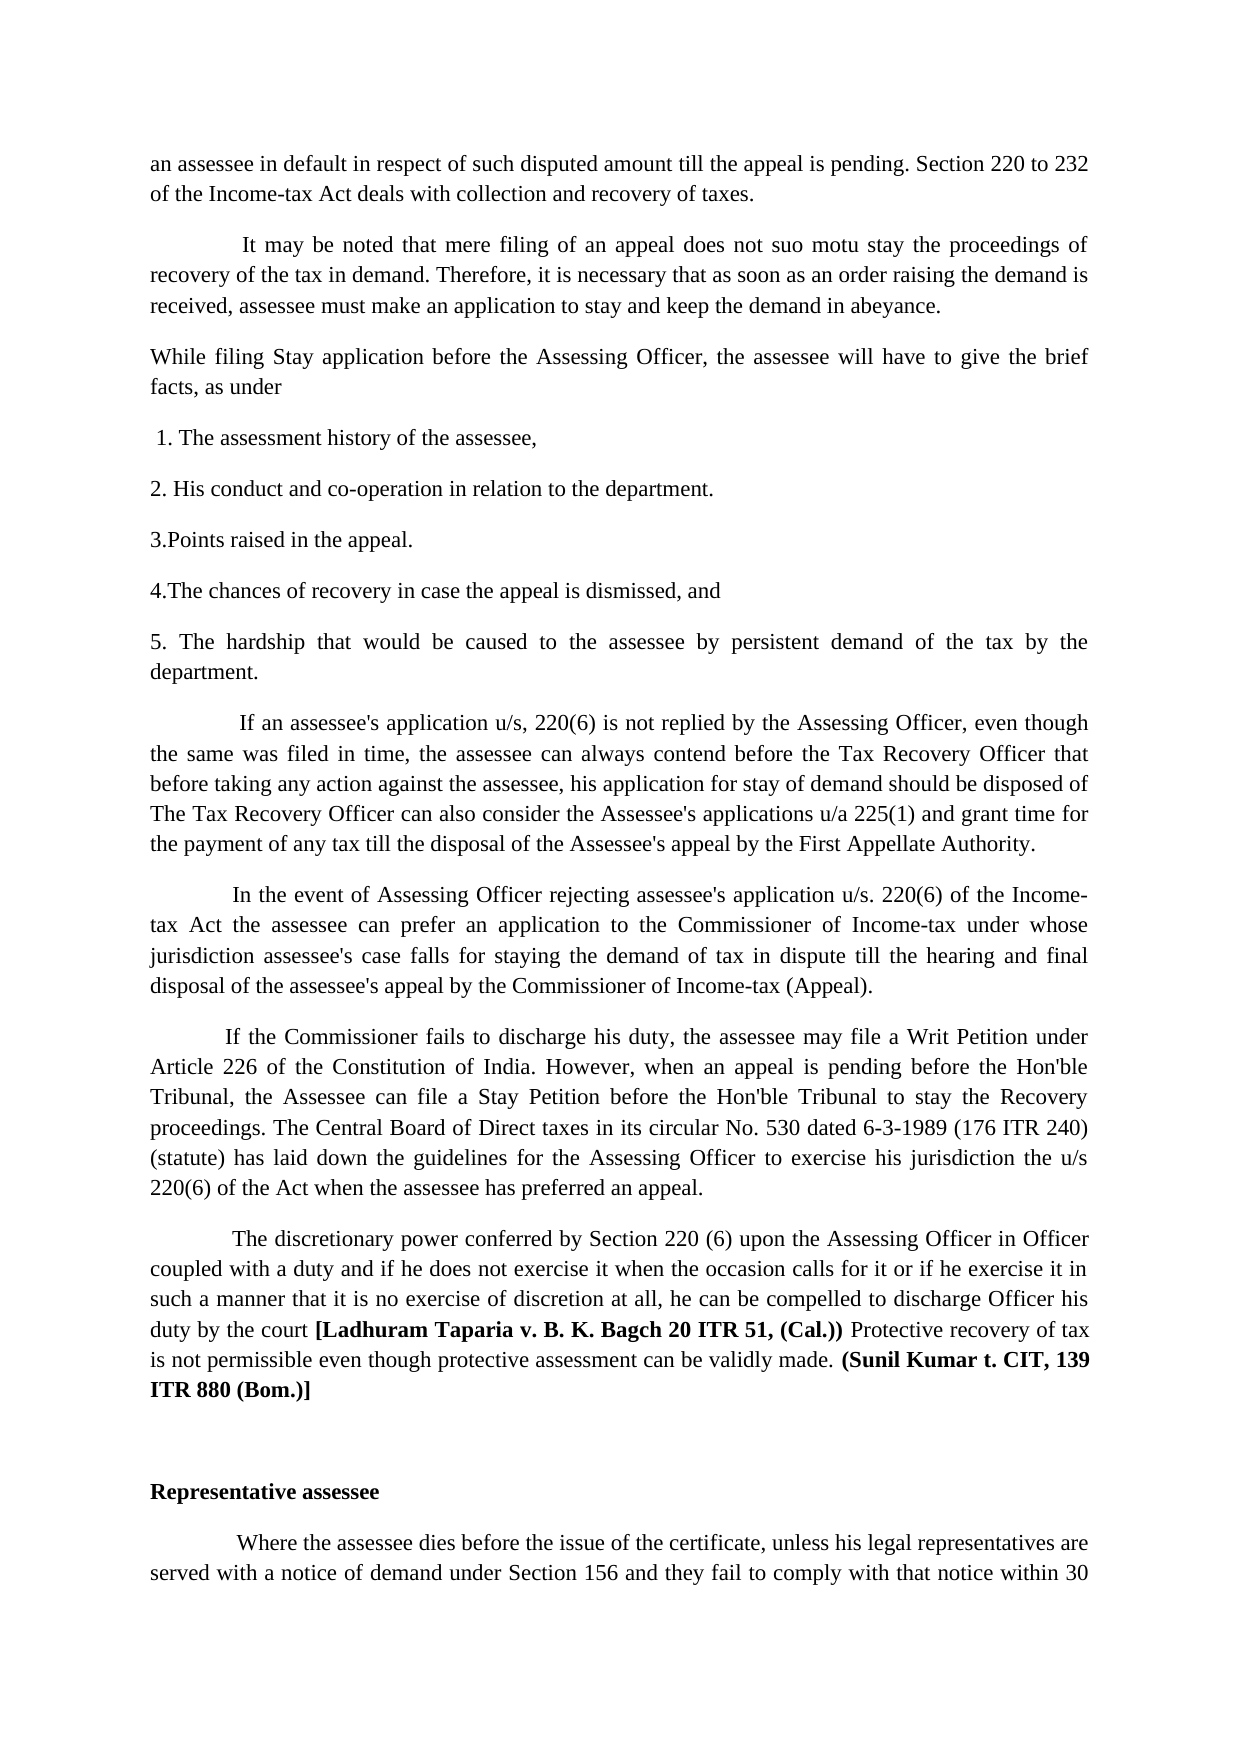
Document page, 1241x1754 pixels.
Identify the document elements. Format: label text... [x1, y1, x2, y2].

text While filing Stay application before the Assessing Officer, the assessee will have to give the brief facts, as under [150, 343, 1090, 399]
text If the Commissioner fails to discharge his duty, the assessee may file a Writ Petition under Article 226 of the Constitution of India. However, when an appeal is pending before the Hon'ble Tribunal, the Assessee can file a Stay Petition before the Hon'ble Tribunal to stay the Recovery proceedings. The Central Board of Direct taxes in its circular No. 530 dated 6-3-1989 (176 ITR 240) (statute) has laid down the guidelines for the Assessing Officer to exercise his jurisdiction the u/s 220(6) of the Act when the assessee has preferred an appeal. [150, 1023, 1090, 1200]
text In the event of Assessing Officer rejecting assessee's application u/s. 220(6) of the Income-tax Act the assessee can prefer an application to the Commissioner of Income-tax under whose jurisdiction assessee's case falls for staying the demand of tax in dispute till the hearing and final disposal of the assessee's appeal by the Commissioner of Income-tax (Appeal). [150, 881, 1090, 998]
text 4.The chances of recovery in case the appeal is dismissed, and [150, 577, 1090, 603]
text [150, 150, 1090, 207]
text 1. The assessment history of the assessee, [150, 424, 1090, 450]
text Representative assessee [150, 1478, 1090, 1504]
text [150, 1529, 1090, 1586]
text If an assessee's application u/s, 220(6) is not replied by the Assessing Officer, even though the same was filed in time, the assessee can always contend before the Tax Recovery Officer that before taking any action against the assessee, his application for stay of demand should be disposed of The Tax Recovery Officer can also consider the Assessee's applications u/a 225(1) and grant time for the payment of any tax till the disposal of the Assessee's appeal by the First Appellate Authority. [150, 709, 1090, 857]
text 3.Points raised in the appeal. [150, 526, 1090, 552]
text 5. The hardship that would be caused to the assessee by persistent demand of the tax by the department. [150, 628, 1090, 685]
text The discretionary power conferred by Section 220 (6) upon the Assessing Officer in Officer coupled with a duty and if he does not exercise it when the occasion calls for it or if he exercise it in such a manner that it is no exercise of discretion at all, he can be compelled to discharge Officer his duty by the court [Ladhuram Taparia v. B. K. Bagch 20 ITR 51, (Cal.)) Protective recovery of tax is not permissible even though protective assessment can be validly made. (Sunil Kumar t. CIT, 139 ITR 880 (Bom.)] [150, 1225, 1090, 1402]
text It may be noted that mere filing of an appeal does not suo motu stay the proceedings of recovery of the tax in demand. Therefore, it is necessary that as soon as an order raising the demand is received, assessee must make an application to stay and keep the demand in abeyance. [150, 231, 1090, 318]
text 2. His conduct and co-operation in relation to the department. [150, 475, 1090, 501]
